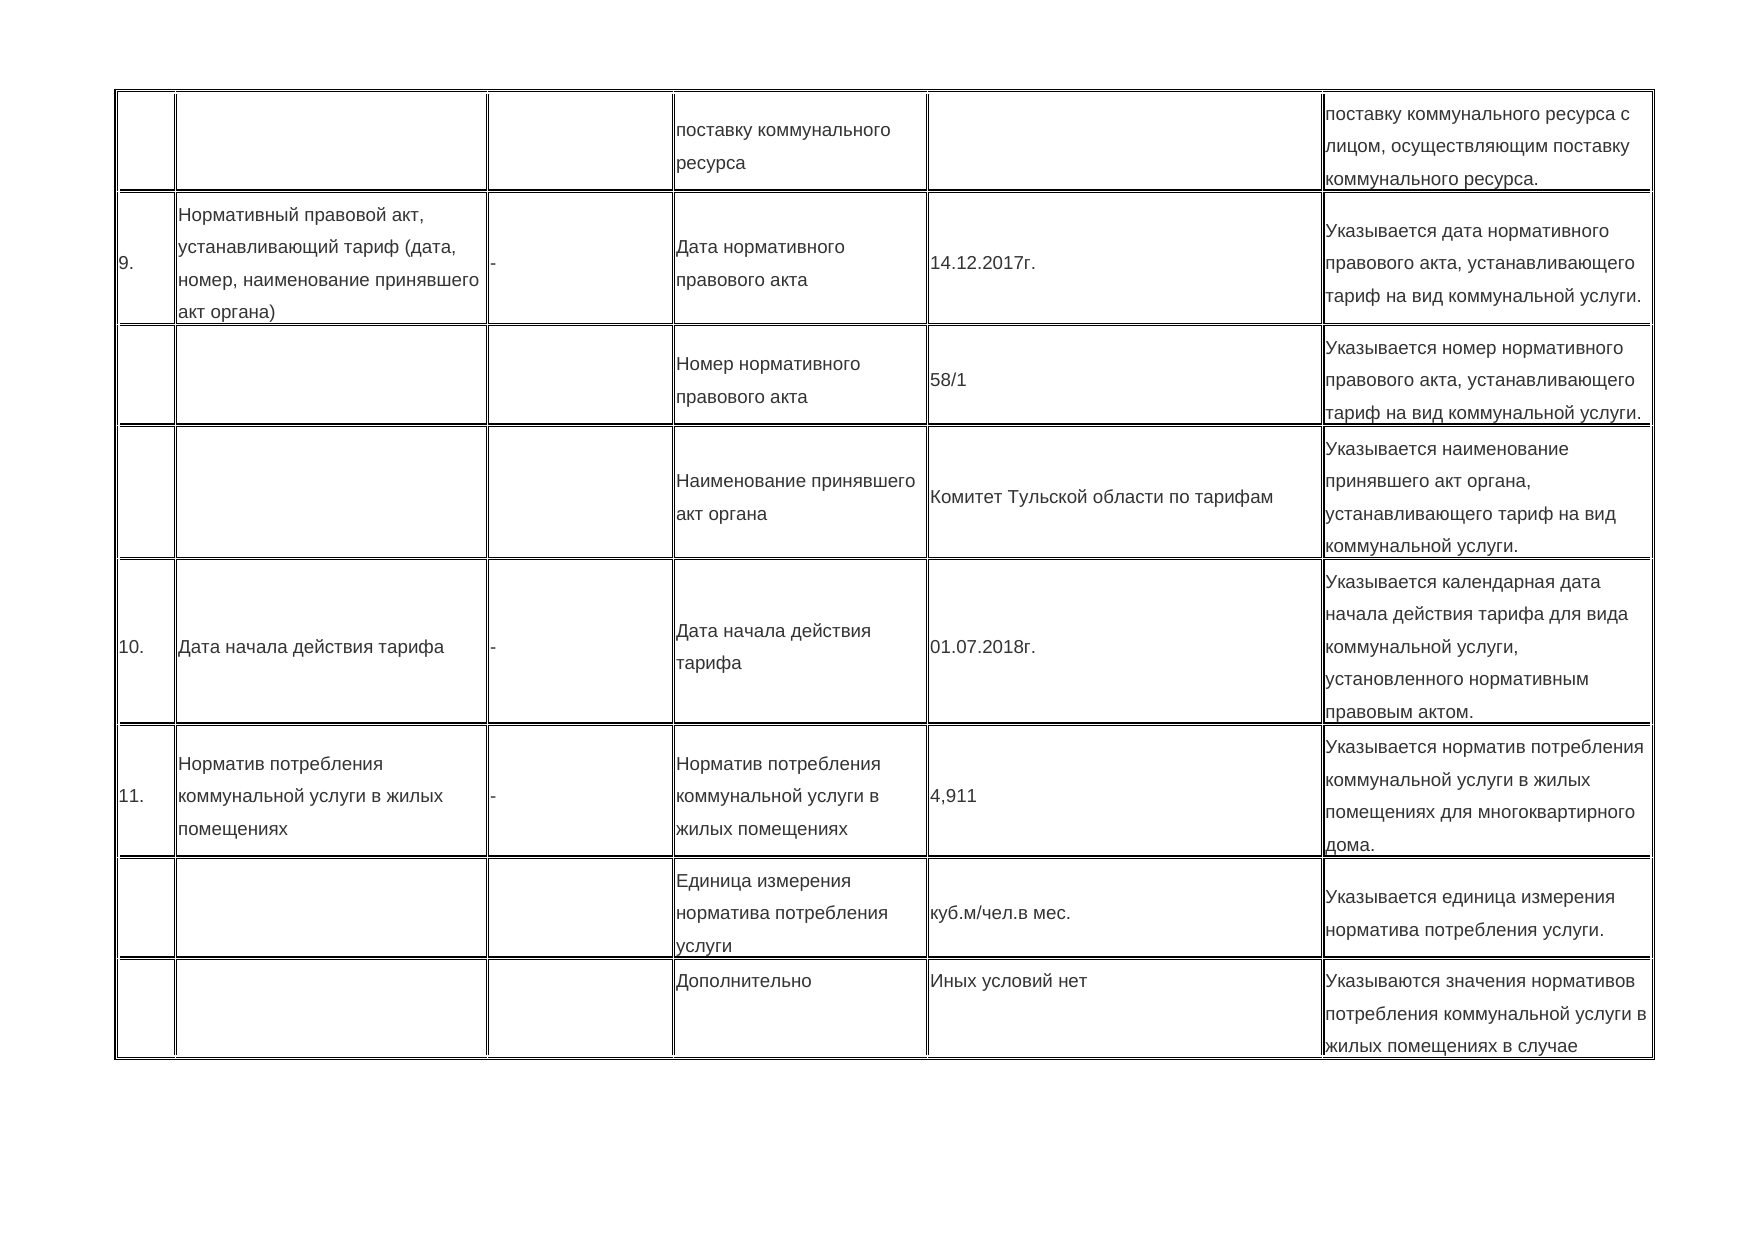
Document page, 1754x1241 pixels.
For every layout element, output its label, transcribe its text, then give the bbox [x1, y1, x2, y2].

table_cell 11. [118, 722, 174, 855]
table_cell Норматив потребления коммунальной услуги в жилых помещениях [675, 726, 926, 855]
table_cell [118, 956, 176, 1057]
table_cell Наименование принявшего акт органа [675, 427, 926, 556]
table_cell Норматив потребления коммунальной услуги в жилых помещениях [177, 726, 486, 855]
table_cell Единица измерения норматива потребления услуги [675, 859, 926, 956]
table_cell - [489, 560, 672, 722]
table_cell Дата начала действия тарифа [177, 560, 486, 722]
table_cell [1323, 92, 1652, 189]
table_cell Указывается дата нормативного правового акта, устанавливающего тариф на вид коммунальной услуги. [1325, 189, 1652, 322]
table_cell Иных условий нет [928, 956, 1323, 1057]
table_cell [118, 323, 174, 423]
table_cell [118, 423, 174, 556]
table_cell [176, 92, 487, 189]
table_cell Указывается норматив потребления коммунальной услуги в жилых помещениях для многоквартирного дома. [1325, 722, 1652, 855]
table_cell [177, 427, 486, 556]
table_cell 10. [118, 556, 174, 722]
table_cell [1323, 956, 1652, 1057]
table_cell [489, 427, 672, 556]
table_cell Указывается календарная дата начала действия тарифа для вида коммунальной услуги, установленного нормативным правовым актом. [1325, 556, 1652, 722]
table_cell Дата нормативного правового акта [675, 193, 926, 322]
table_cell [674, 92, 928, 189]
table_cell - [489, 193, 672, 322]
table_cell Комитет Тульской области по тарифам [929, 427, 1321, 556]
table_cell Номер нормативного правового акта [675, 326, 926, 423]
table_cell 28 [928, 90, 1323, 189]
table_cell - [489, 726, 672, 855]
table_cell 14.12.2017г. [929, 193, 1321, 322]
table_cell Указывается номер нормативного правового акта, устанавливающего тариф на вид коммунальной услуги. [1325, 323, 1652, 423]
table_cell [488, 92, 673, 189]
table_cell 58/1 [929, 326, 1321, 423]
table_cell [118, 92, 176, 189]
table_cell 01.07.2018г. [929, 560, 1321, 722]
table_cell Нормативный правовой акт, устанавливающий тариф (дата, номер, наименование принявшего акт органа) [177, 193, 486, 322]
table_cell куб.м/чел.в мес. [929, 859, 1321, 956]
table_cell [176, 960, 487, 1057]
table_cell Дата начала действия тарифа [675, 560, 926, 722]
table_cell 9. [118, 189, 174, 322]
table_cell Указывается единица измерения норматива потребления услуги. [1325, 855, 1652, 956]
table_cell [118, 855, 174, 956]
table_cell [489, 326, 672, 423]
table_cell [488, 960, 673, 1057]
table_cell [489, 859, 672, 956]
table_cell 4,911 [929, 726, 1321, 855]
table_cell [177, 859, 486, 956]
table_cell [177, 326, 486, 423]
table_cell Дополнительно [674, 960, 928, 1057]
table_cell Указывается наименование принявшего акт органа, устанавливающего тариф на вид коммунальной услуги. [1325, 423, 1652, 556]
